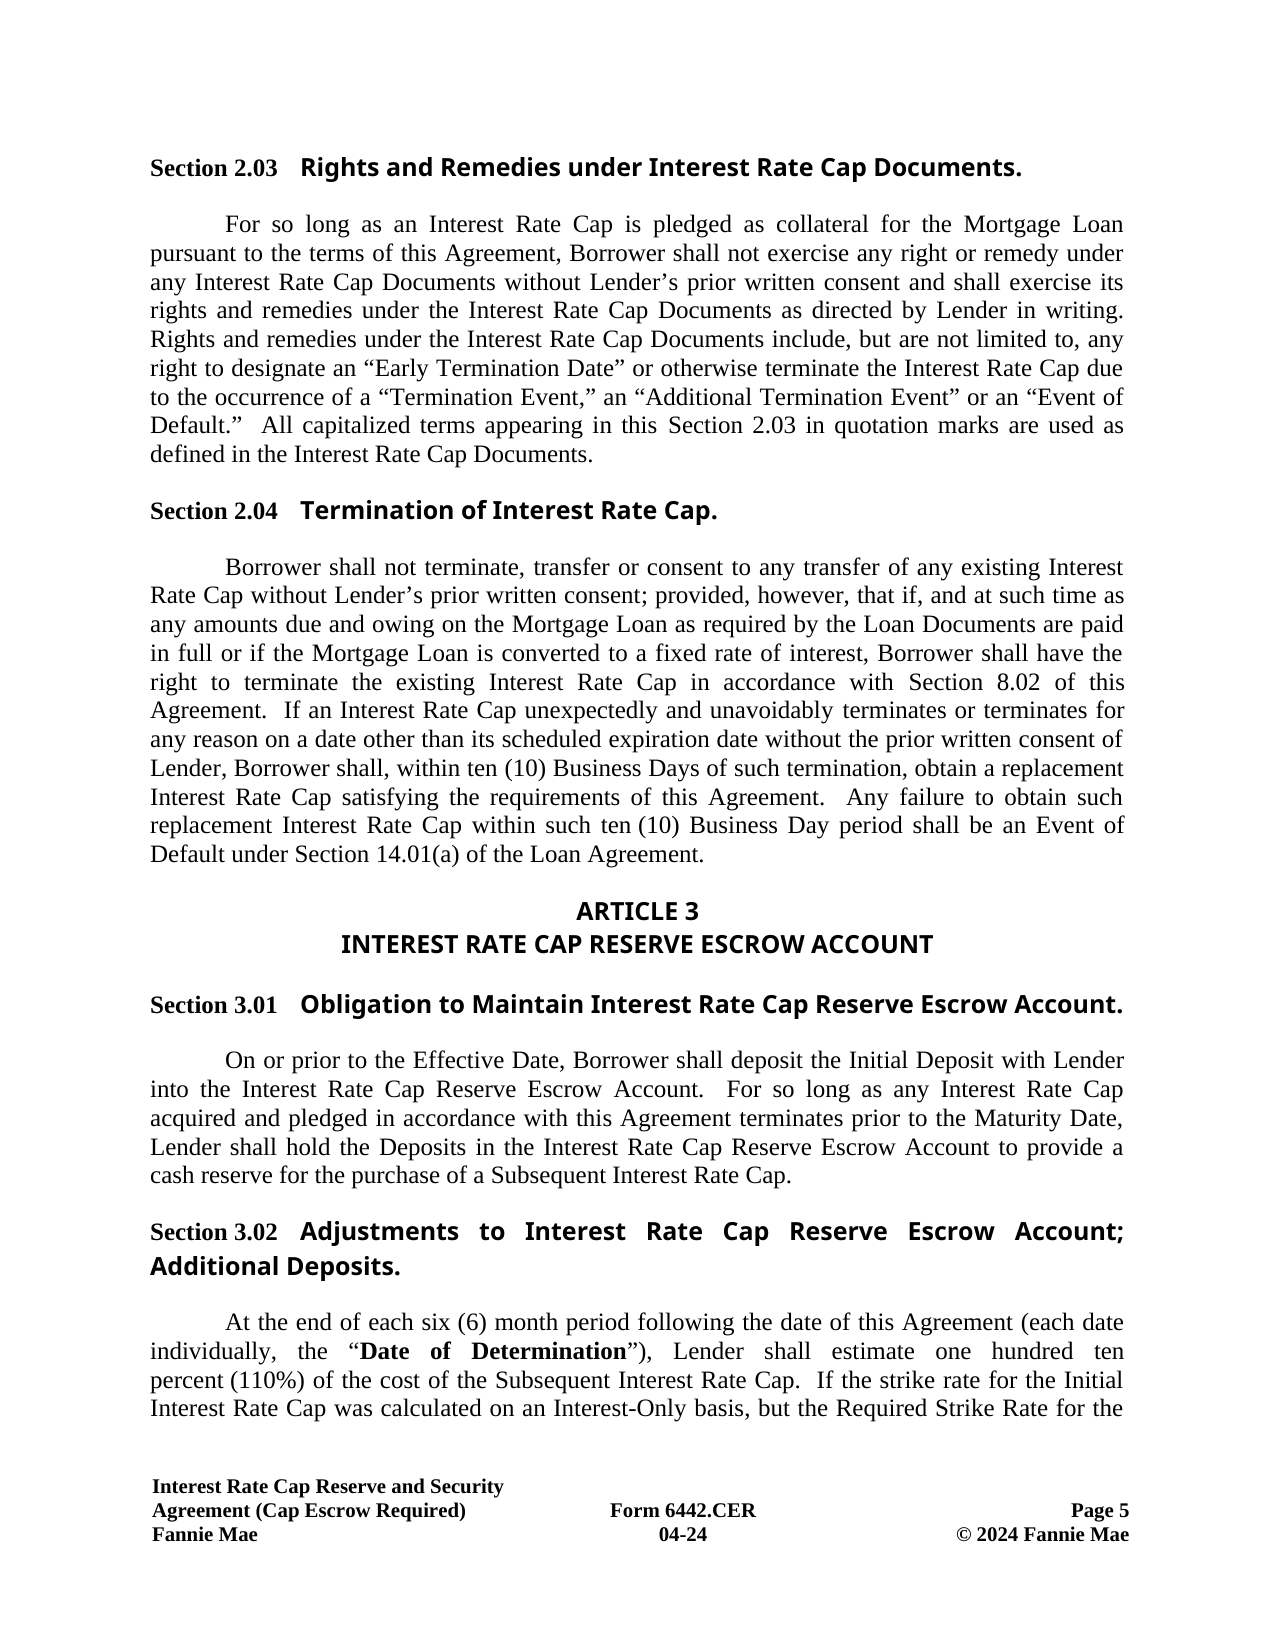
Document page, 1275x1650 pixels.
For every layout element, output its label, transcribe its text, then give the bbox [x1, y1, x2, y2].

subtitle Obligation to Maintain Interest Rate Cap Reserve Escrow Account. [150, 986, 1125, 1020]
text Borrower shall not terminate, transfer or consent to any transfer of any existing Interest Rate Cap without Lender’s prior written consent; provided, however, that if, and at such time as any amounts due and owing on the Mortgage Loan as required by the Loan Documents are paid in full or if the Mortgage Loan is converted to a fixed rate of interest, Borrower shall have the right to terminate the existing Interest Rate Cap in accordance with Section 8.02 of this Agreement. If an Interest Rate Cap unexpectedly and unavoidably terminates or terminates for any reason on a date other than its scheduled expiration date without the prior written consent of Lender, Borrower shall, within ten (10) Business Days of such termination, obtain a replacement Interest Rate Cap satisfying the requirements of this Agreement. Any failure to obtain such replacement Interest Rate Cap within such ten (10) Business Day period shall be an Event of Default under Section 14.01(a) of the Loan Agreement. [150, 552, 1125, 868]
subtitle Rights and Remedies under Interest Rate Cap Documents. [150, 150, 1125, 184]
subtitle INTEREST RATE CAP RESERVE ESCROW ACCOUNT [150, 893, 1125, 961]
text For so long as an Interest Rate Cap is pledged as collateral for the Mortgage Loan pursuant to the terms of this Agreement, Borrower shall not exercise any right or remedy under any Interest Rate Cap Documents without Lender’s prior written consent and shall exercise its rights and remedies under the Interest Rate Cap Documents as directed by Lender in writing. Rights and remedies under the Interest Rate Cap Documents include, but are not limited to, any right to designate an “Early Termination Date” or otherwise terminate the Interest Rate Cap due to the occurrence of a “Termination Event,” an “Additional Termination Event” or an “Event of Default.” All capitalized terms appearing in this Section 2.03 in quotation marks are used as defined in the Interest Rate Cap Documents. [150, 209, 1125, 468]
text On or prior to the Effective Date, Borrower shall deposit the Initial Deposit with Lender into the Interest Rate Cap Reserve Escrow Account. For so long as any Interest Rate Cap acquired and pledged in accordance with this Agreement terminates prior to the Maturity Date, Lender shall hold the Deposits in the Interest Rate Cap Reserve Escrow Account to provide a cash reserve for the purchase of a Subsequent Interest Rate Cap. [150, 1045, 1125, 1189]
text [150, 1307, 1125, 1422]
subtitle Adjustments to Interest Rate Cap Reserve Escrow Account; Additional Deposits. [150, 1214, 1125, 1282]
subtitle Termination of Interest Rate Cap. [150, 493, 1125, 527]
